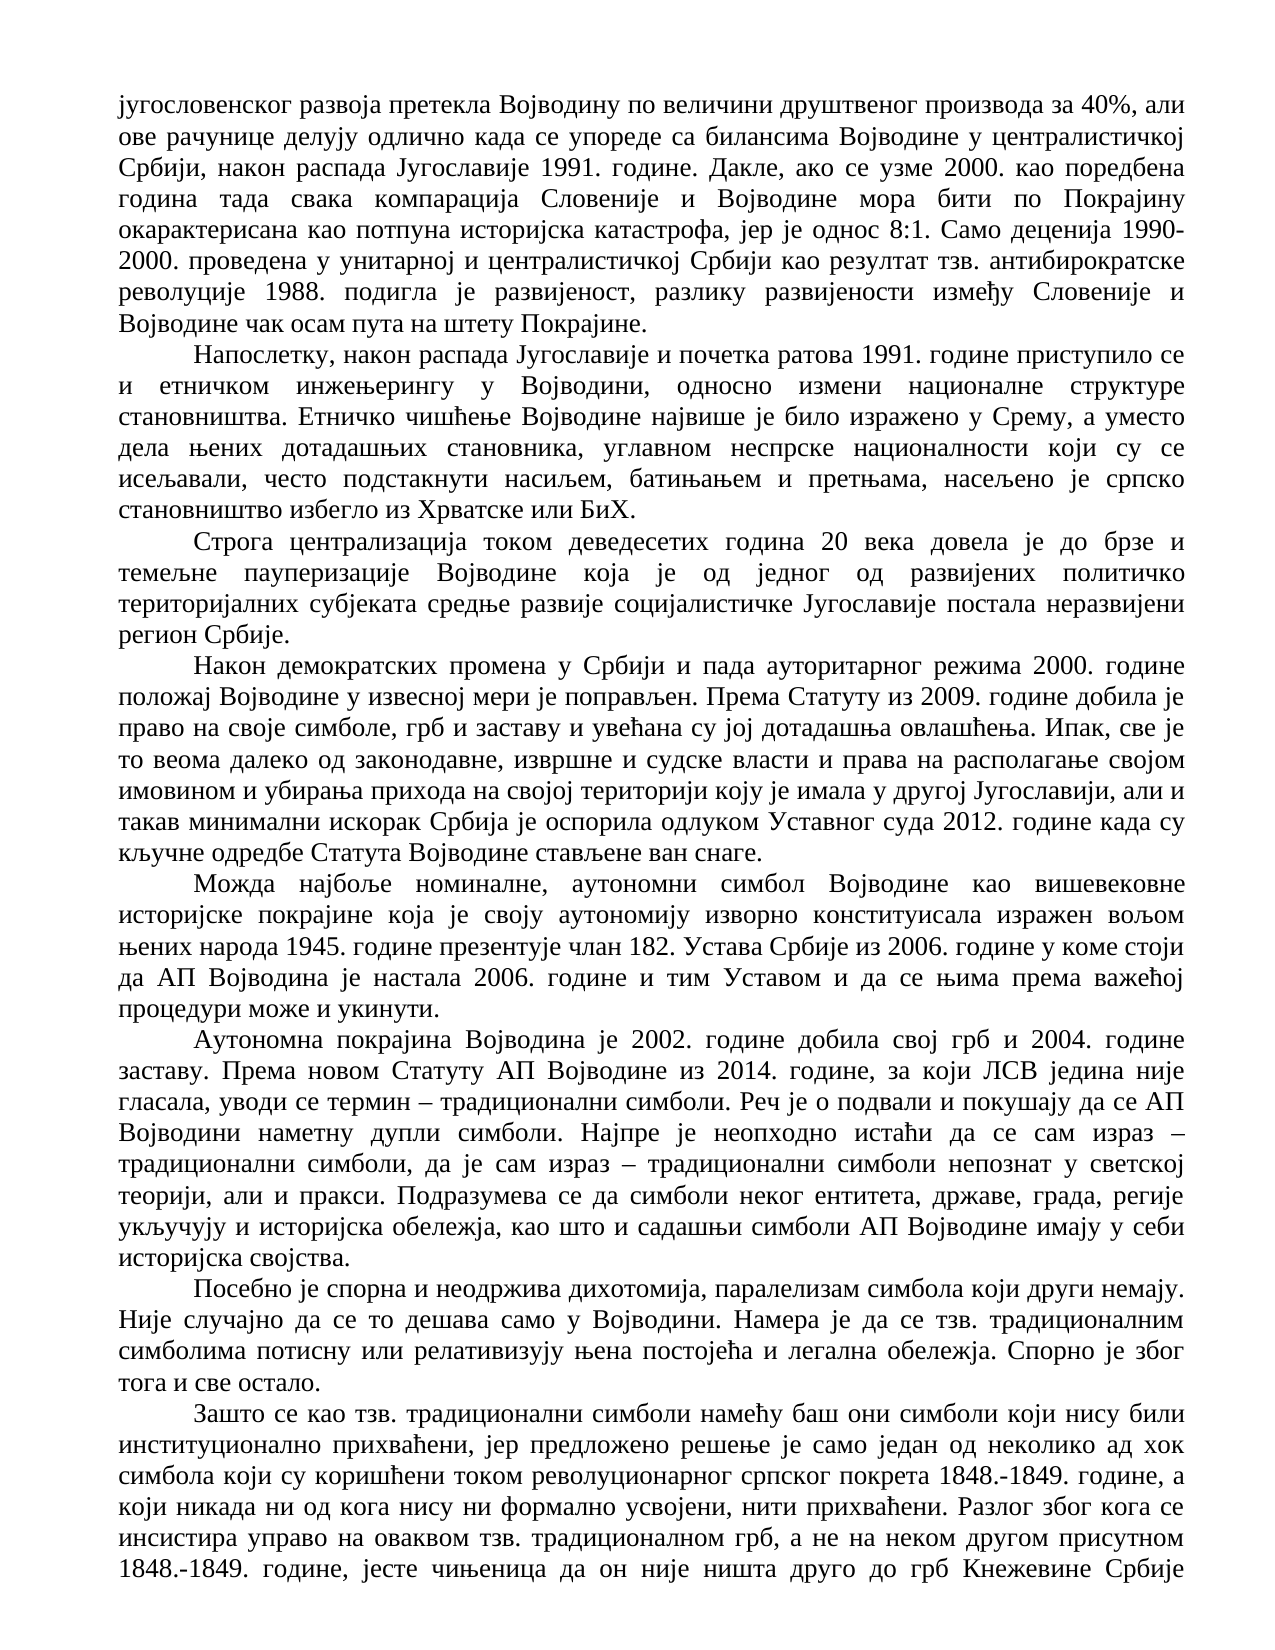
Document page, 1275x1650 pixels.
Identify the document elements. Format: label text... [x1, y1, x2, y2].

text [118, 1397, 1186, 1584]
text Напослетку, након распада Југославије и почетка ратова 1991. године приступило се и етничком инжењерингу у Војводини, односно измени националне структуре становништва. Етничко чишћење Војводине највише је било изражено у Срему, а уместо дела њених дотадашњих становника, углавном неспрске националности који су се исељавали, често подстакнути насиљем, батињањем и претњама, насељено је српско становништво избегло из Хрватске или БиХ. [118, 338, 1186, 525]
text Аутономна покрајина Војводина је 2002. године добила свој грб и 2004. године заставу. Према новом Статуту АП Војводине из 2014. године, за који ЛСВ једина није гласала, уводи се термин – традиционални симболи. Реч је о подвали и покушају да се АП Војводини наметну дупли симболи. Најпре је неопходно истаћи да се сам израз – традиционални симболи, да је сам израз – традиционални симболи непознат у светској теорији, али и пракси. Подразумева се да симболи неког ентитета, државе, града, регије укључују и историјска обележја, као што и садашњи симболи АП Војводине имају у себи историјска својства. [118, 1023, 1186, 1272]
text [118, 89, 1186, 338]
text Строга централизација током деведесетих година 20 века довела је до брзе и темељне пауперизације Војводине која је од једног од развијених политичко територијалних субјеката средње развије социјалистичке Југославије постала неразвијени регион Србије. [118, 525, 1186, 649]
text Након демократских промена у Србији и пада ауторитарног режима 2000. године положај Војводине у извесној мери је поправљен. Према Статуту из 2009. године добила је право на своје симболе, грб и заставу и увећана су јој дотадашња овлашћења. Ипак, све је то веома далеко од законодавне, извршне и судске власти и права на располагање својом имовином и убирања прихода на својој територији коју је имала у другој Југославији, али и такав минимални искорак Србија је оспорила одлуком Уставног суда 2012. године када су кључне одредбе Статута Војводине стављене ван снаге. [118, 649, 1186, 867]
text Посебно је спорна и неодржива дихотомија, паралелизам симбола који други немају. Није случајно да се то дешава само у Војводини. Намера је да се тзв. традиционалним симболима потисну или релативизују њена постојећа и легална обележја. Спорно је због тога и све остало. [118, 1272, 1186, 1397]
text Можда најбоље номиналне, аутономни симбол Војводине као вишевековне историјске покрајине која је своју аутономију изворно конституисала изражен вољом њених народа 1945. године презентује члан 182. Устава Србије из 2006. године у коме стоји да АП Војводина је настала 2006. године и тим Уставом и да се њима према важећој процедури може и укинути. [118, 867, 1186, 1023]
